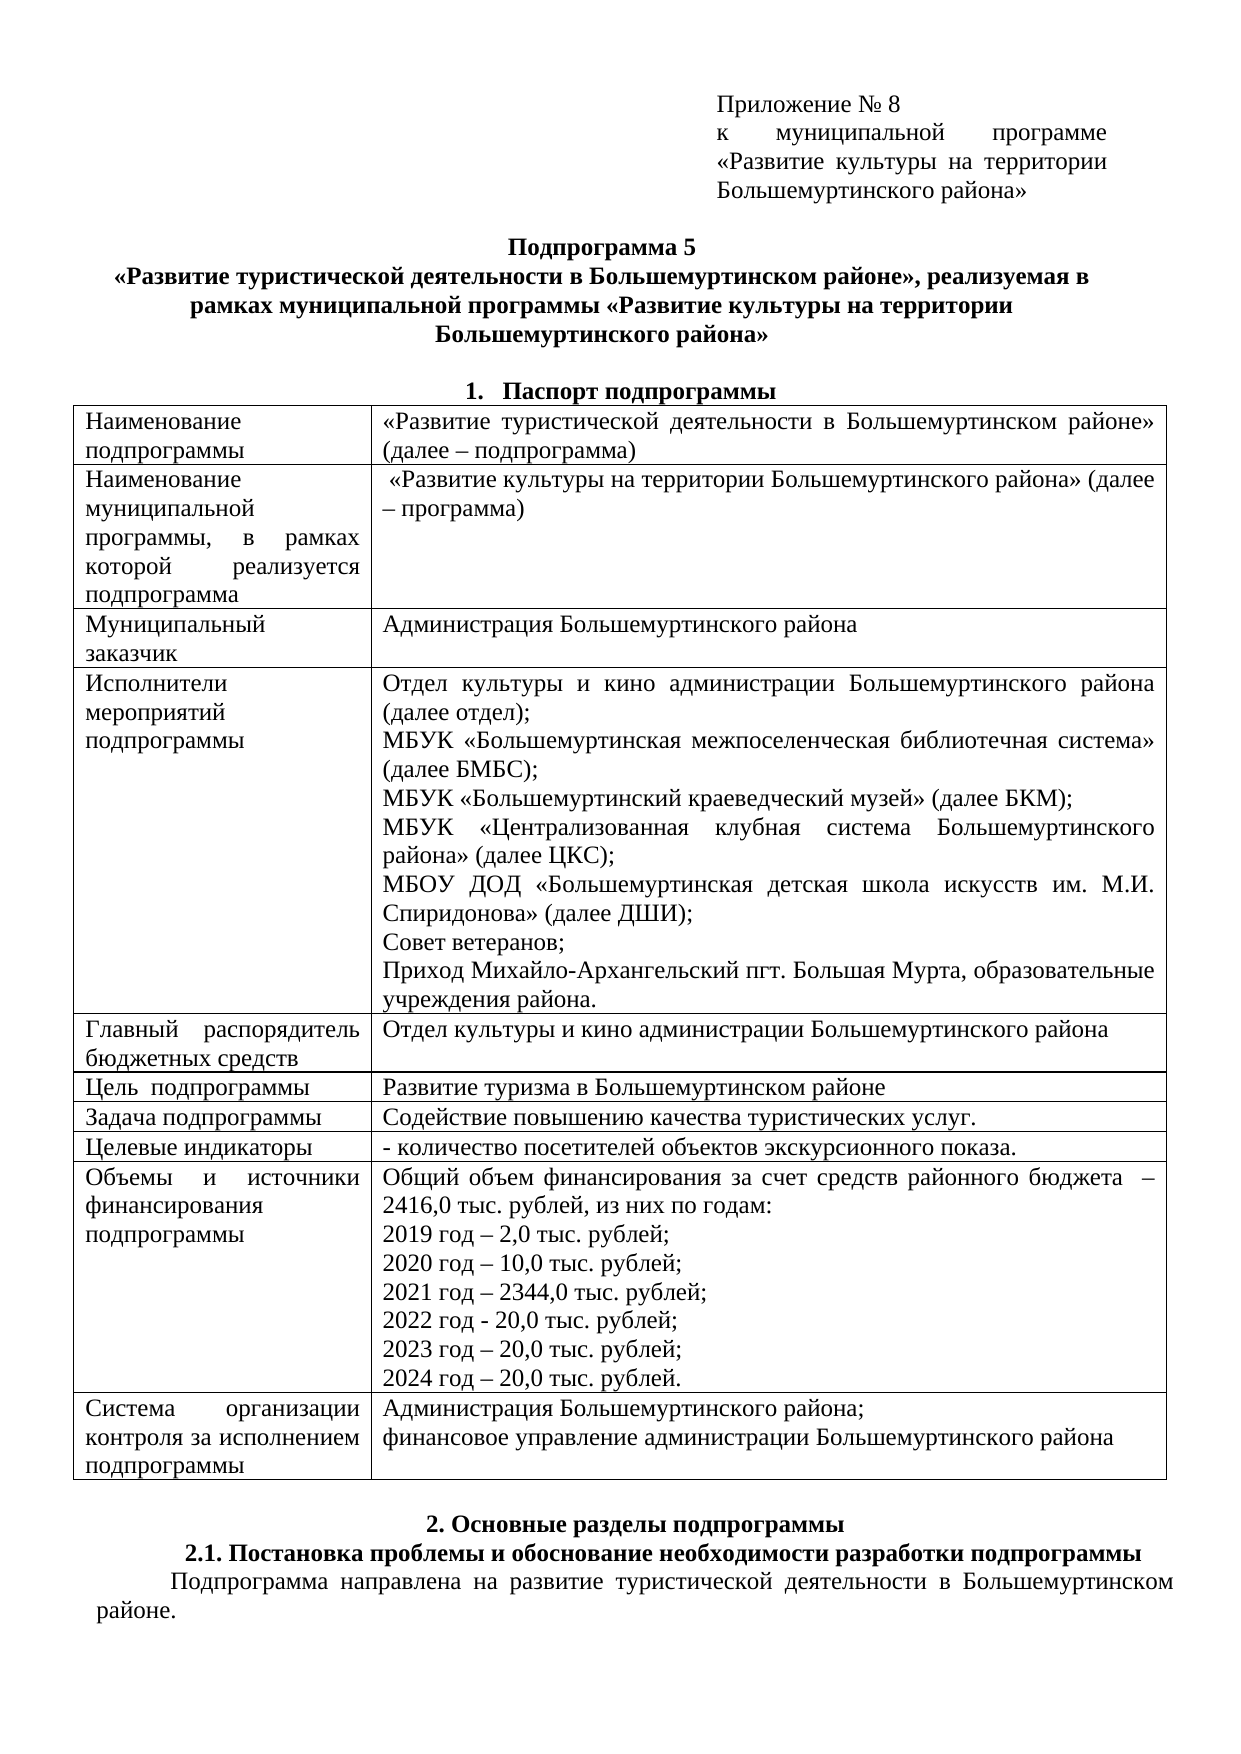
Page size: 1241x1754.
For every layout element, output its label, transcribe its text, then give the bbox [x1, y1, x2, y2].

text Приложение № 8 [716, 89, 1107, 117]
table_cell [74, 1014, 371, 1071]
text 2. Основные разделы подпрограммы [96, 1509, 1174, 1538]
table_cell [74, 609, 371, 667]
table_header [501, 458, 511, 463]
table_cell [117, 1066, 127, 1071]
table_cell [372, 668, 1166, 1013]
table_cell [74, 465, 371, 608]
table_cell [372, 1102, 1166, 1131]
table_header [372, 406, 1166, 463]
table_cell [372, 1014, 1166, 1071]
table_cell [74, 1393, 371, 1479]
list Паспорт подпрограммы [134, 376, 1107, 405]
text «Развитие туристической деятельности в Большемуртинском районе», реализуемая в рамках муниципальной программы «Развитие культуры на территории Большемуртинского района» [96, 261, 1107, 347]
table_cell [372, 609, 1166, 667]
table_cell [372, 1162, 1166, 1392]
text Подпрограмма направлена на развитие туристической деятельности в Большемуртинском районе. [96, 1566, 1174, 1624]
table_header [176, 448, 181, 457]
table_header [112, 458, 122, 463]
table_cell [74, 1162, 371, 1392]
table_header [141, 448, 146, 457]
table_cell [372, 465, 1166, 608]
text 2.1. Постановка проблемы и обоснование необходимости разработки подпрограммы [96, 1538, 1174, 1566]
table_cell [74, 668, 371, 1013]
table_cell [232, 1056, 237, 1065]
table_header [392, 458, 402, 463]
text к муниципальной программе «Развитие культуры на территории Большемуртинского района» [716, 117, 1107, 204]
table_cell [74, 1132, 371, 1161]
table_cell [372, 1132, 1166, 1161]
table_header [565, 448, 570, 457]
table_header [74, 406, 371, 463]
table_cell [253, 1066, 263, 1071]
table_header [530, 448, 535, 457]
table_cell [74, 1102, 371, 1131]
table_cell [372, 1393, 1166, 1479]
text Подпрограмма 5 [96, 232, 1107, 261]
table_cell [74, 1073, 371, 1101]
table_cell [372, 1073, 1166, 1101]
